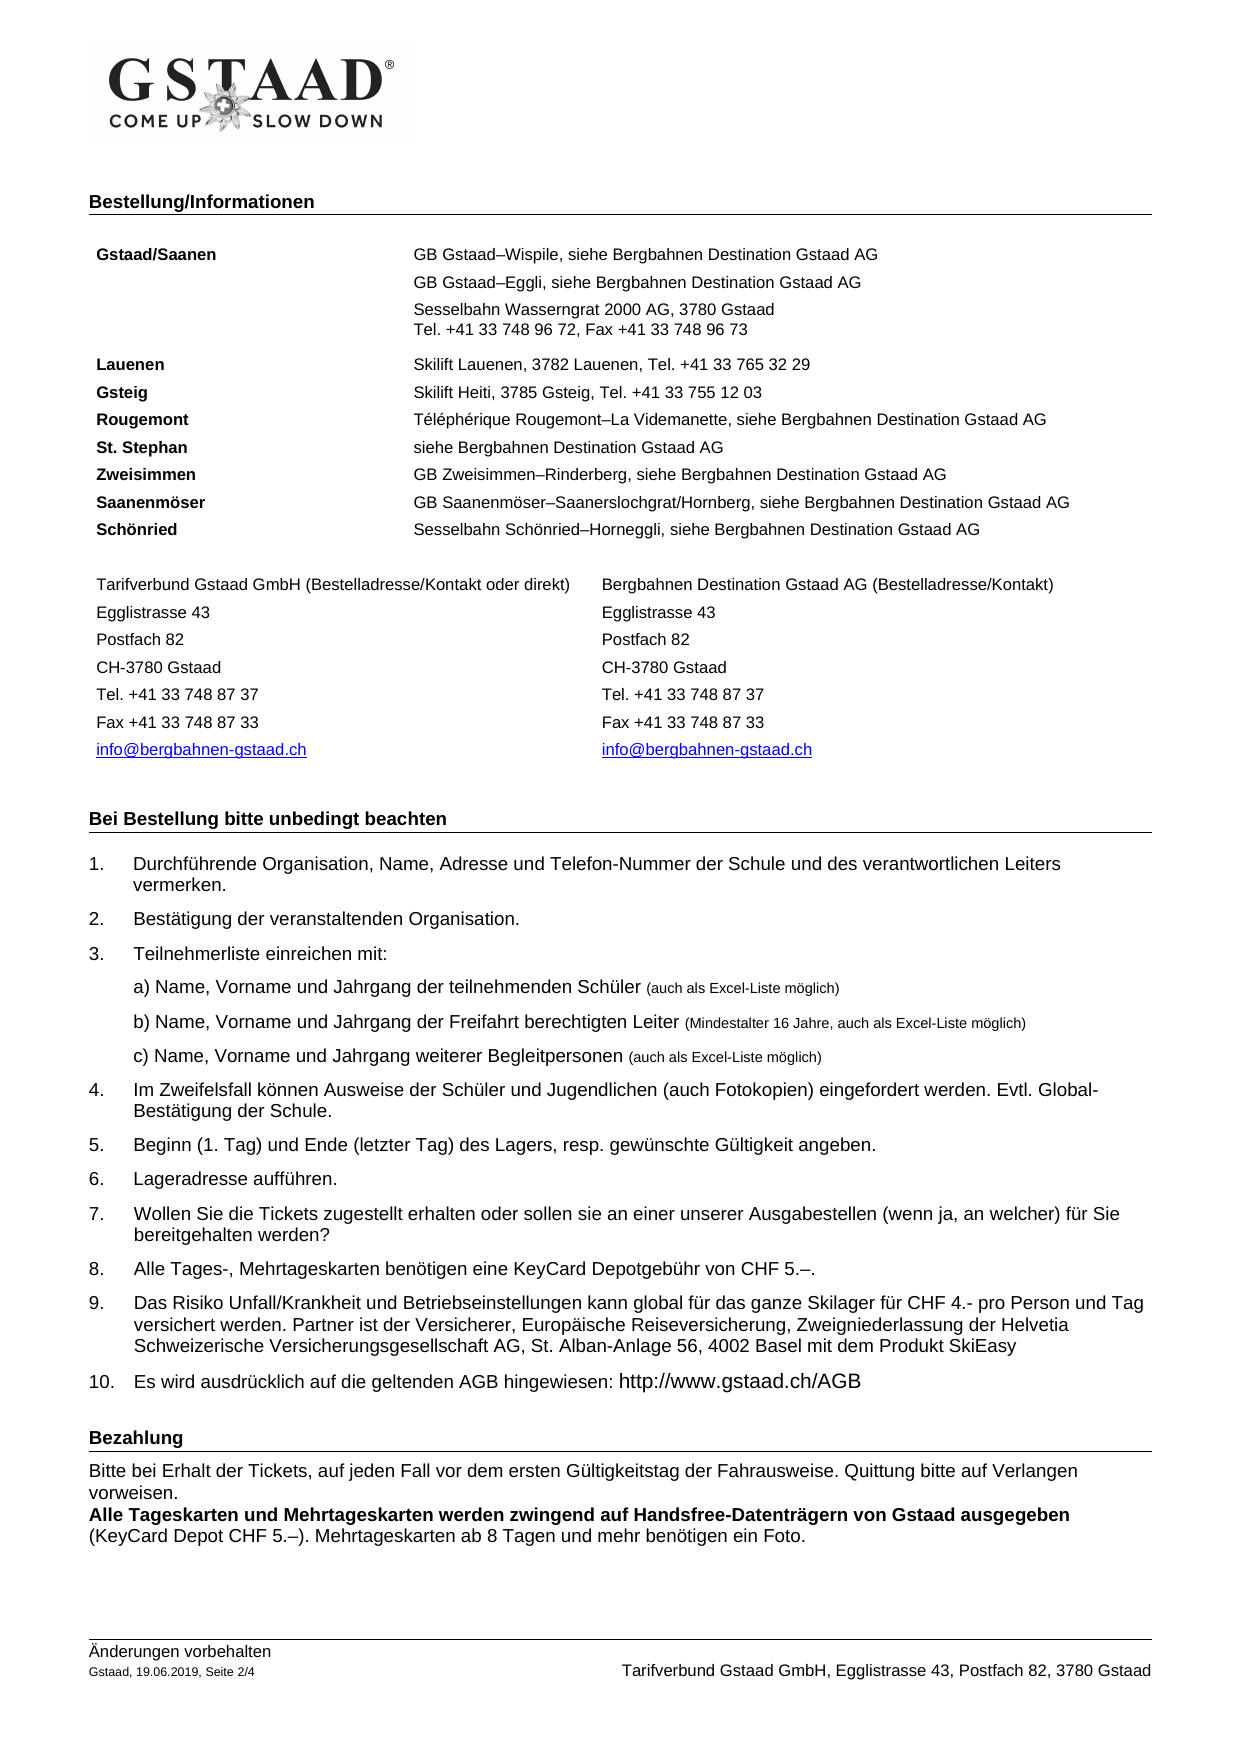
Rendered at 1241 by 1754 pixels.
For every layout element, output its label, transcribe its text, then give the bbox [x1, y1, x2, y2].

text b) Name, Vorname und Jahrgang der Freifahrt berechtigten Leiter (Mindestalter 16 Jahre, auch als Excel-Liste möglich) [89, 1010, 1152, 1032]
list Das Risiko Unfall/Krankheit und Betriebseinstellungen kann global für das ganze Skilager für CHF 4.- pro Person und Tag versichert werden. Partner ist der Versicherer, Europäische Reiseversicherung, Zweigniederlassung der Helvetia Schweizerische Versicherungsgesellschaft AG, St. Alban-Anlage 56, 4002 Basel mit dem Produkt SkiEasy [89, 1292, 1152, 1357]
table_cell Sesselbahn Wasserngrat 2000 AG, 3780 Gstaad Tel. +41 33 748 96 72, Fax +41 33 748 96 73 [406, 292, 1100, 347]
text 2. Bestätigung der veranstaltenden Organisation. [89, 908, 1152, 930]
table_cell Schönried [89, 512, 406, 567]
list Alle Tages-, Mehrtageskarten benötigen eine KeyCard Depotgebühr von CHF 5.–. [89, 1258, 1152, 1279]
table_cell Tarifverbund Gstaad GmbH (Bestelladresse/Kontakt oder direkt) Egglistrasse 43 Postfach 82 CH-3780 Gstaad Tel. +41 33 748 87 37 Fax +41 33 748 87 33 info@bergbahnen-gstaad.ch [89, 567, 594, 787]
subtitle Bezahlung [89, 1427, 1152, 1451]
table_cell Sesselbahn Schönried–Horneggli, siehe Bergbahnen Destination Gstaad AG [406, 512, 1100, 567]
text Alle Tageskarten und Mehrtageskarten werden zwingend auf Handsfree-Datenträgern von Gstaad ausgegeben (KeyCard Depot CHF 5.–). Mehrtageskarten ab 8 Tagen und mehr benötigen ein Foto. [89, 1503, 1152, 1546]
table_cell St. Stephan Zweisimmen Saanenmöser [89, 429, 406, 512]
table_cell siehe Bergbahnen Destination Gstaad AG GB Zweisimmen–Rinderberg, siehe Bergbahnen Destination Gstaad AG GB Saanenmöser–Saanerslochgrat/Hornberg, siehe Bergbahnen Destination Gstaad AG [406, 429, 1100, 512]
text 5. Beginn (1. Tag) und Ende (letzter Tag) des Lagers, resp. gewünschte Gültigkeit angeben. [89, 1134, 1152, 1156]
table_cell Téléphérique Rougemont–La Videmanette, siehe Bergbahnen Destination Gstaad AG [406, 402, 1100, 429]
text 4. Im Zweifelsfall können Ausweise der Schüler und Jugendlichen (auch Fotokopien) eingefordert werden. Evtl. Global-Bestätigung der Schule. [89, 1078, 1152, 1122]
table_cell Skilift Lauenen, 3782 Lauenen, Tel. +41 33 765 32 29 [406, 347, 1100, 374]
list Wollen Sie die Tickets zugestellt erhalten oder sollen sie an einer unserer Ausgabestellen (wenn ja, an welcher) für Sie bereitgehalten werden? [89, 1202, 1152, 1245]
text Bitte bei Erhalt der Tickets, auf jeden Fall vor dem ersten Gültigkeitstag der Fahrausweise. Quittung bitte auf Verlangen vorweisen. [89, 1460, 1152, 1503]
list Es wird ausdrücklich auf die geltenden AGB hingewiesen: http://www.gstaad.ch/AGB [89, 1369, 1152, 1393]
text 3. Teilnehmerliste einreichen mit: [89, 942, 1152, 964]
text c) Name, Vorname und Jahrgang weiterer Begleitpersonen (auch als Excel-Liste möglich) [89, 1044, 1152, 1066]
table_cell Bergbahnen Destination Gstaad AG (Bestelladresse/Kontakt) Egglistrasse 43 Postfach 82 CH-3780 Gstaad Tel. +41 33 748 87 37 Fax +41 33 748 87 33 info@bergbahnen-gstaad.ch [594, 567, 1100, 787]
table_cell Skilift Heiti, 3785 Gsteig, Tel. +41 33 755 12 03 [406, 374, 1100, 402]
table_cell Lauenen [89, 347, 406, 374]
text 6. Lageradresse aufführen. [89, 1168, 1152, 1190]
picture [88, 44, 415, 142]
table_header GB Gstaad–Wispile, siehe Bergbahnen Destination Gstaad AG GB Gstaad–Eggli, siehe Bergbahnen Destination Gstaad AG [406, 237, 1100, 292]
text 1. Durchführende Organisation, Name, Adresse und Telefon-Nummer der Schule und des verantwortlichen Leiters vermerken. [89, 853, 1152, 896]
text a) Name, Vorname und Jahrgang der teilnehmenden Schüler (auch als Excel-Liste möglich) [89, 976, 1152, 998]
subtitle Bestellung/Informationen [89, 191, 1152, 214]
table_cell Gsteig [89, 374, 406, 402]
table_header Gstaad/Saanen [89, 237, 406, 347]
subtitle Bei Bestellung bitte unbedingt beachten [89, 808, 1152, 832]
table_cell Rougemont [89, 402, 406, 429]
